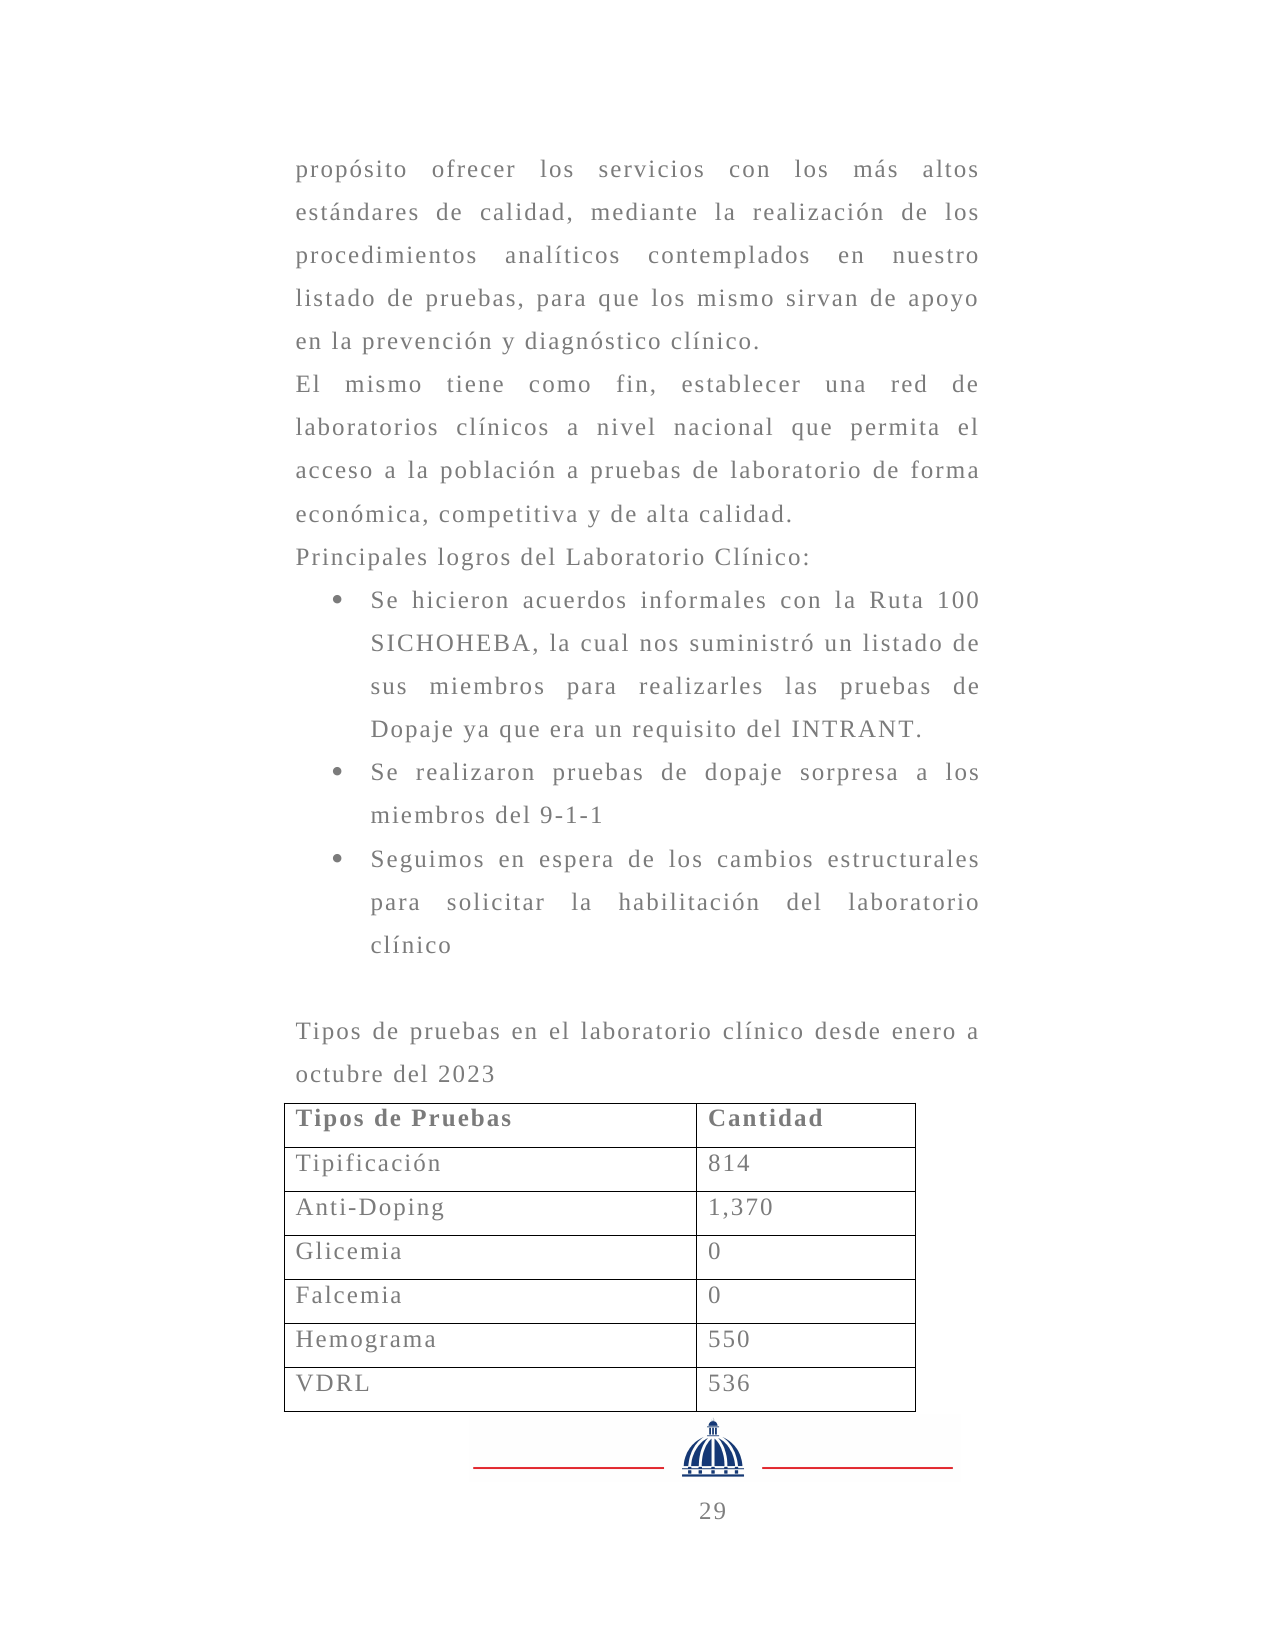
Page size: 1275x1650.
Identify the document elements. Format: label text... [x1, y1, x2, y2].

table_cell 0 [697, 1236, 915, 1279]
table_header Cantidad [697, 1104, 915, 1147]
table_cell Falcemia [285, 1280, 696, 1323]
table_cell Glicemia [285, 1236, 696, 1279]
table_cell 1,370 [697, 1192, 915, 1235]
table_cell Anti-Doping [285, 1192, 696, 1235]
list Seguimos en espera de los cambios estructurales para solicitar la habilitación del laboratorio clínico [333, 844, 980, 959]
text El mismo tiene como fin, establecer una red de laboratorios clínicos a nivel nacional que permita el acceso a la población a pruebas de laboratorio de forma económica, competitiva y de alta calidad. [295, 369, 980, 527]
text Principales logros del Laboratorio Clínico: [295, 542, 980, 571]
list Se hicieron acuerdos informales con la Ruta 100 SICHOHEBA, la cual nos suministró un listado de sus miembros para realizarles las pruebas de Dopaje ya que era un requisito del INTRANT. [333, 585, 980, 743]
table_cell VDRL [285, 1368, 696, 1411]
list Se realizaron pruebas de dopaje sorpresa a los miembros del 9-1-1 [333, 757, 980, 829]
table_cell 0 [697, 1280, 915, 1323]
table_cell 550 [697, 1324, 915, 1367]
table_cell 536 [697, 1368, 915, 1411]
table_cell Tipificación [285, 1148, 696, 1191]
table_cell 814 [697, 1148, 915, 1191]
picture [469, 1414, 961, 1482]
table_cell Hemograma [285, 1324, 696, 1367]
text Tipos de pruebas en el laboratorio clínico desde enero a octubre del 2023 [295, 1016, 980, 1088]
table_header Tipos de Pruebas [285, 1104, 696, 1147]
